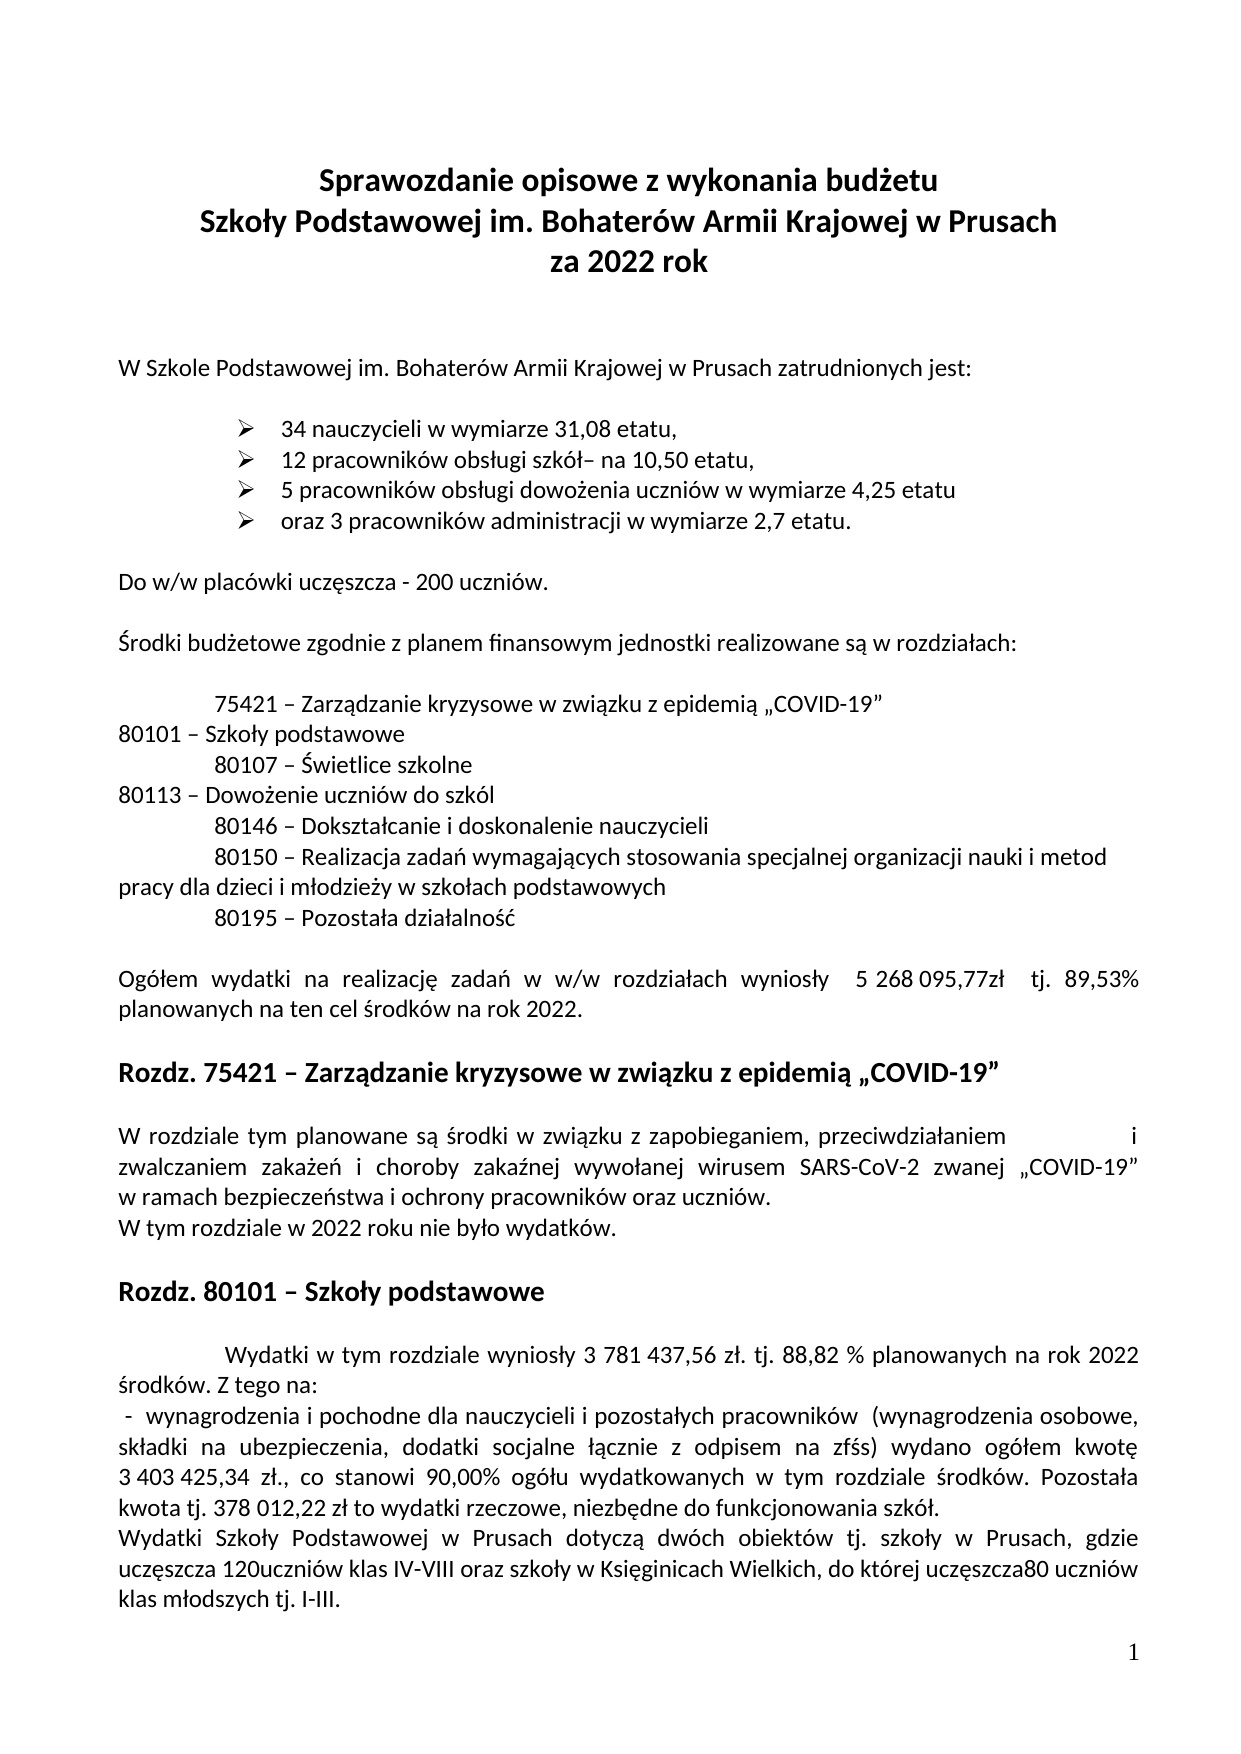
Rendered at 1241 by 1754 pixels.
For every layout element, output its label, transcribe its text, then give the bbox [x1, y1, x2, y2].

text Ogółem wydatki na realizację zadań w w/w rozdziałach wyniosły 5 268 095,77zł tj. 89,53% planowanych na ten cel środków na rok 2022. [118, 963, 1140, 1024]
text 75421 – Zarządzanie kryzysowe w związku z epidemią „COVID-19” [118, 688, 1140, 718]
list 12 pracowników obsługi szkół– na 10,50 etatu, [236, 444, 1140, 474]
list 5 pracowników obsługi dowożenia uczniów w wymiarze 4,25 etatu [236, 474, 1140, 505]
text 80195 – Pozostała działalność [118, 902, 1140, 932]
text W tym rozdziale w 2022 roku nie było wydatków. [118, 1212, 1140, 1242]
text Środki budżetowe zgodnie z planem finansowym jednostki realizowane są w rozdziałach: [118, 627, 1140, 657]
text Wydatki Szkoły Podstawowej w Prusach dotyczą dwóch obiektów tj. szkoły w Prusach, gdzie uczęszcza 120uczniów klas IV-VIII oraz szkoły w Księginicach Wielkich, do której uczęszcza80 uczniów klas młodszych tj. I-III. [118, 1522, 1140, 1614]
text Do w/w placówki uczęszcza - 200 uczniów. [118, 566, 1140, 596]
text Wydatki w tym rozdziale wyniosły 3 781 437,56 zł. tj. 88,82 % planowanych na rok 2022 środków. Z tego na: [118, 1339, 1140, 1400]
text W rozdziale tym planowane są środki w związku z zapobieganiem, przeciwdziałaniem i zwalczaniem zakażeń i choroby zakaźnej wywołanej wirusem SARS-CoV-2 zwanej „COVID-19” w ramach bezpieczeństwa i ochrony pracowników oraz uczniów. [118, 1120, 1140, 1212]
text Szkoły Podstawowej im. Bohaterów Armii Krajowej w Prusach [118, 199, 1140, 240]
text 80107 – Świetlice szkolne [118, 749, 1140, 779]
text 80146 – Dokształcanie i doskonalenie nauczycieli [118, 810, 1140, 841]
text za 2022 rok [118, 240, 1140, 281]
text - wynagrodzenia i pochodne dla nauczycieli i pozostałych pracowników (wynagrodzenia osobowe, składki na ubezpieczenia, dodatki socjalne łącznie z odpisem na zfśs) wydano ogółem kwotę 3 403 425,34 zł., co stanowi 90,00% ogółu wydatkowanych w tym rozdziale środków. Pozostała kwota tj. 378 012,22 zł to wydatki rzeczowe, niezbędne do funkcjonowania szkół. [118, 1400, 1140, 1522]
list oraz 3 pracowników administracji w wymiarze 2,7 etatu. [236, 505, 1140, 535]
text pracy dla dzieci i młodzieży w szkołach podstawowych [118, 871, 1140, 902]
text W Szkole Podstawowej im. Bohaterów Armii Krajowej w Prusach zatrudnionych jest: [118, 352, 1140, 383]
list 34 nauczycieli w wymiarze 31,08 etatu, [236, 413, 1140, 444]
text Rozdz. 75421 – Zarządzanie kryzysowe w związku z epidemią „COVID-19” [118, 1054, 1140, 1090]
text Sprawozdanie opisowe z wykonania budżetu [118, 159, 1140, 199]
text 80113 – Dowożenie uczniów do szkól [118, 779, 1140, 810]
text 80101 – Szkoły podstawowe [118, 718, 1140, 749]
text 80150 – Realizacja zadań wymagających stosowania specjalnej organizacji nauki i metod [118, 841, 1140, 871]
text Rozdz. 80101 – Szkoły podstawowe [118, 1273, 1140, 1309]
